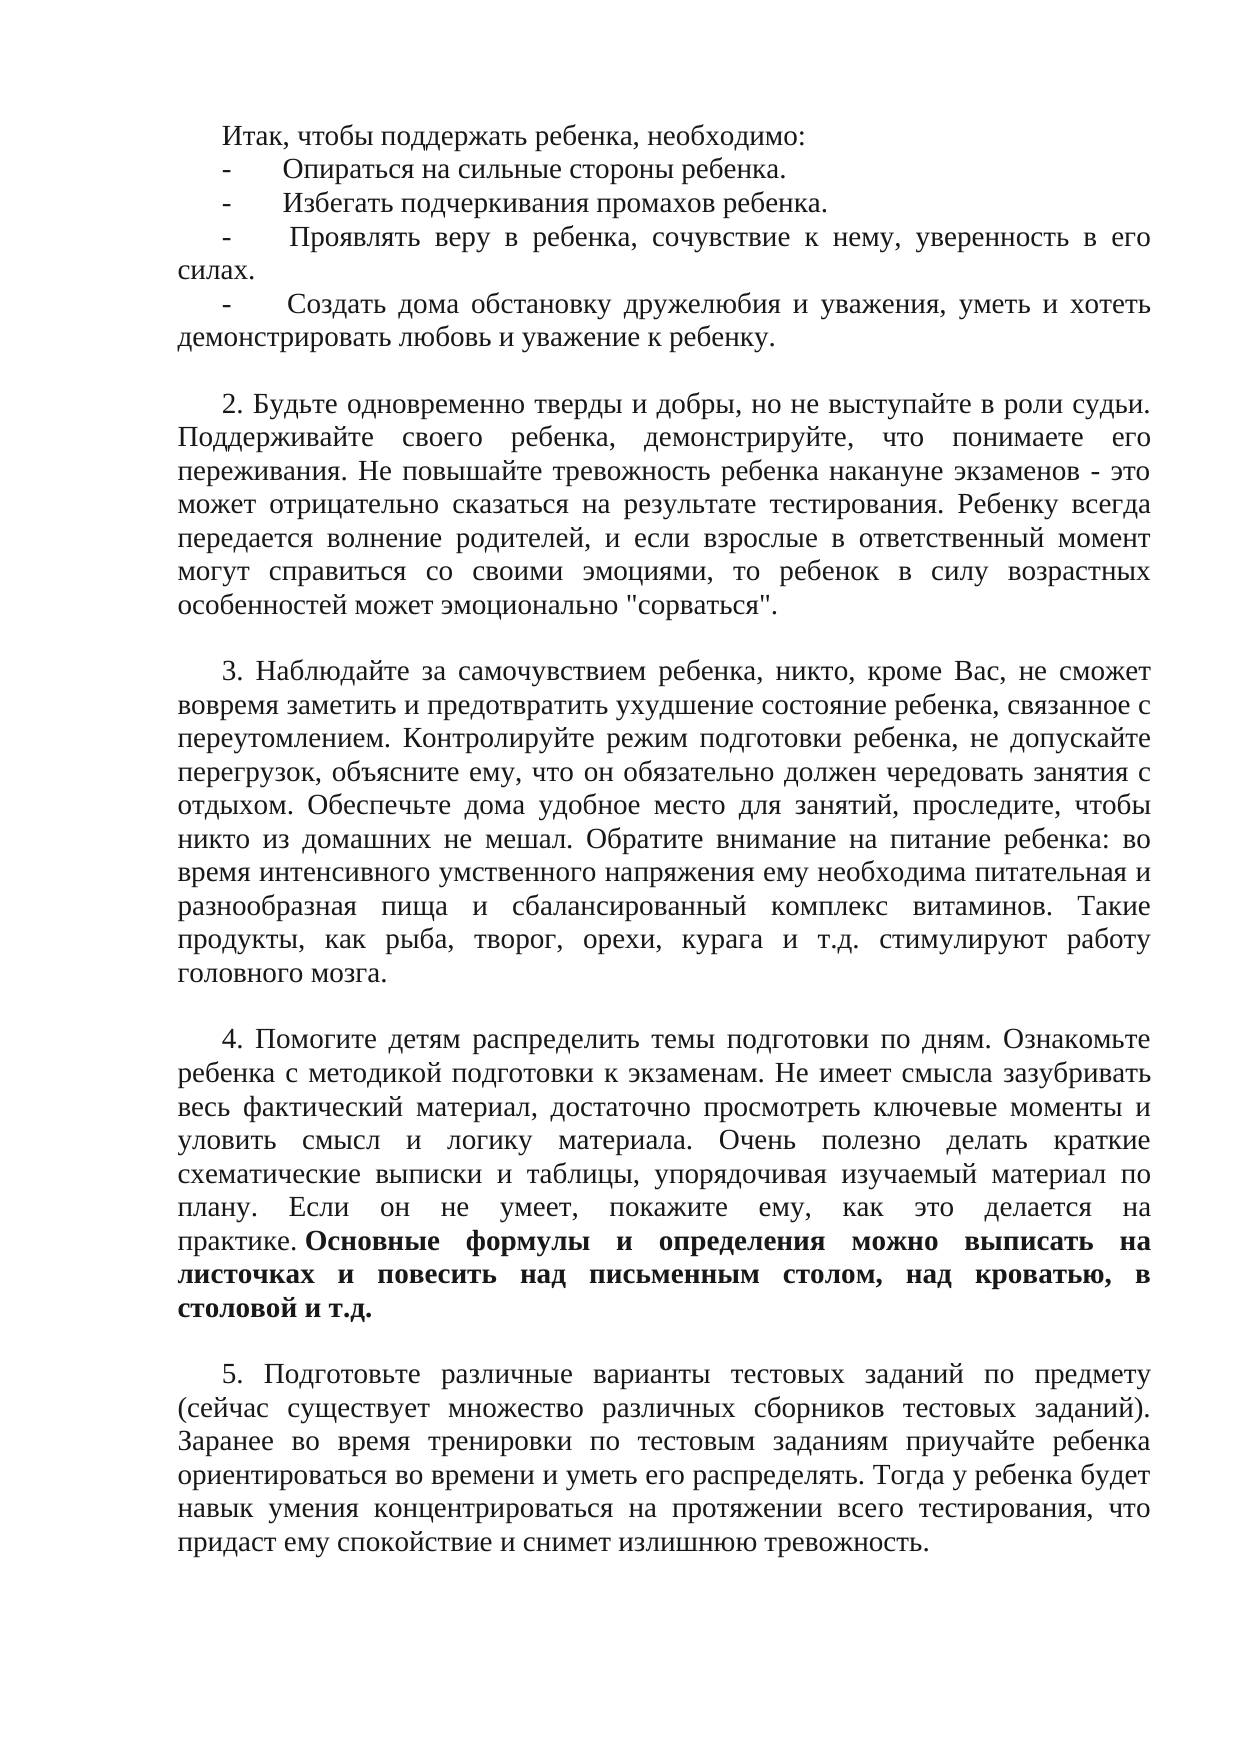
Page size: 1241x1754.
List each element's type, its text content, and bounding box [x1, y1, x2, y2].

text - Проявлять веру в ребенка, сочувствие к нему, уверенность в его силах. [177, 219, 1152, 286]
text - Опираться на сильные стороны ребенка. [177, 152, 1152, 185]
text - Создать дома обстановку дружелюбия и уважения, уметь и хотеть демонстрировать любовь и уважение к ребенку. [177, 286, 1152, 353]
text - Избегать подчеркивания промахов ребенка. [177, 185, 1152, 219]
text Итак, чтобы поддержать ребенка, необходимо: [177, 118, 1152, 152]
text 4. Помогите детям распределить темы подготовки по дням. Ознакомьте ребенка с методикой подготовки к экзаменам. Не имеет смысла зазубривать весь фактический материал, достаточно просмотреть ключевые моменты и уловить смысл и логику материала. Очень полезно делать краткие схематические выписки и таблицы, упорядочивая изучаемый материал по плану. Если он не умеет, покажите ему, как это делается на практике. Основные формулы и определения можно выписать на листочках и повесить над письменным столом, над кроватью, в столовой и т.д. [177, 1022, 1152, 1323]
text 3. Наблюдайте за самочувствием ребенка, никто, кроме Вас, не сможет вовремя заметить и предотвратить ухудшение состояние ребенка, связанное с переутомлением. Контролируйте режим подготовки ребенка, не допускайте перегрузок, объясните ему, что он обязательно должен чередовать занятия с отдыхом. Обеспечьте дома удобное место для занятий, проследите, чтобы никто из домашних не мешал. Обратите внимание на питание ребенка: во время интенсивного умственного напряжения ему необходима питательная и разнообразная пища и сбалансированный комплекс витаминов. Такие продукты, как рыба, творог, орехи, курага и т.д. стимулируют работу головного мозга. [177, 653, 1152, 989]
text 5. Подготовьте различные варианты тестовых заданий по предмету (сейчас существует множество различных сборников тестовых заданий). Заранее во время тренировки по тестовым заданиям приучайте ребенка ориентироваться во времени и уметь его распределять. Тогда у ребенка будет навык умения концентрироваться на протяжении всего тестирования, что придаст ему спокойствие и снимет излишнюю тревожность. [177, 1356, 1152, 1557]
text 2. Будьте одновременно тверды и добры, но не выступайте в роли судьи. Поддерживайте своего ребенка, демонстрируйте, что понимаете его переживания. Не повышайте тревожность ребенка накануне экзаменов - это может отрицательно сказаться на результате тестирования. Ребенку всегда передается волнение родителей, и если взрослые в ответственный момент могут справиться со своими эмоциями, то ребенок в силу возрастных особенностей может эмоционально "сорваться". [177, 386, 1152, 621]
